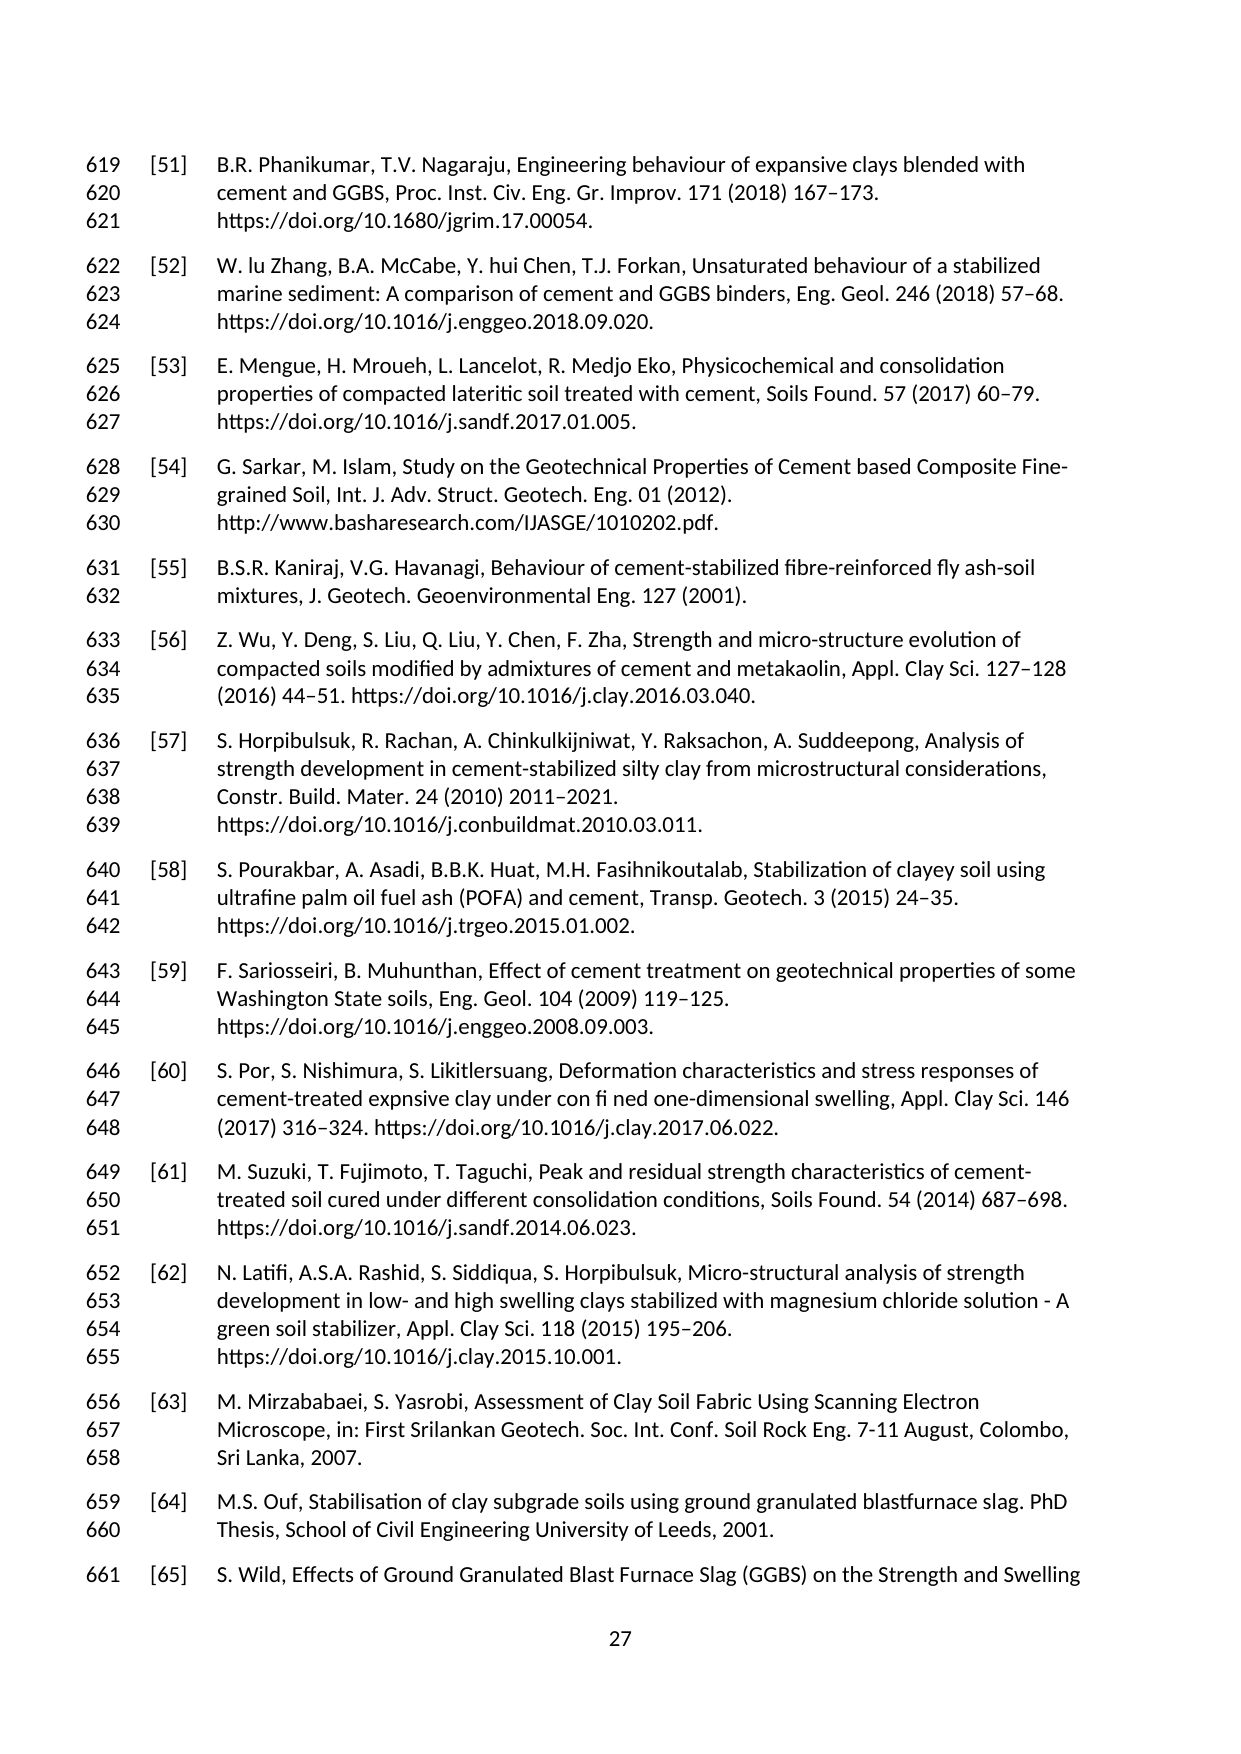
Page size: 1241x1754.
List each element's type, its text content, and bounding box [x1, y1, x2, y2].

text [61] M. Suzuki, T. Fujimoto, T. Taguchi, Peak and residual strength characteristics of cement-treated soil cured under different consolidation conditions, Soils Found. 54 (2014) 687–698. https://doi.org/10.1016/j.sandf.2014.06.023. [150, 1157, 1090, 1241]
text [59] F. Sariosseiri, B. Muhunthan, Effect of cement treatment on geotechnical properties of some Washington State soils, Eng. Geol. 104 (2009) 119–125. https://doi.org/10.1016/j.enggeo.2008.09.003. [150, 956, 1090, 1040]
text [52] W. lu Zhang, B.A. McCabe, Y. hui Chen, T.J. Forkan, Unsaturated behaviour of a stabilized marine sediment: A comparison of cement and GGBS binders, Eng. Geol. 246 (2018) 57–68. https://doi.org/10.1016/j.enggeo.2018.09.020. [150, 251, 1090, 335]
text [53] E. Mengue, H. Mroueh, L. Lancelot, R. Medjo Eko, Physicochemical and consolidation properties of compacted lateritic soil treated with cement, Soils Found. 57 (2017) 60–79. https://doi.org/10.1016/j.sandf.2017.01.005. [150, 351, 1090, 436]
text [150, 1560, 1090, 1588]
text [57] S. Horpibulsuk, R. Rachan, A. Chinkulkijniwat, Y. Raksachon, A. Suddeepong, Analysis of strength development in cement-stabilized silty clay from microstructural considerations, Constr. Build. Mater. 24 (2010) 2011–2021. https://doi.org/10.1016/j.conbuildmat.2010.03.011. [150, 726, 1090, 838]
text [54] G. Sarkar, M. Islam, Study on the Geotechnical Properties of Cement based Composite Fine-grained Soil, Int. J. Adv. Struct. Geotech. Eng. 01 (2012). http://www.basharesearch.com/IJASGE/1010202.pdf. [150, 452, 1090, 536]
text [60] S. Por, S. Nishimura, S. Likitlersuang, Deformation characteristics and stress responses of cement-treated expnsive clay under con fi ned one-dimensional swelling, Appl. Clay Sci. 146 (2017) 316–324. https://doi.org/10.1016/j.clay.2017.06.022. [150, 1057, 1090, 1141]
text [63] M. Mirzababaei, S. Yasrobi, Assessment of Clay Soil Fabric Using Scanning Electron Microscope, in: First Srilankan Geotech. Soc. Int. Conf. Soil Rock Eng. 7-11 August, Colombo, Sri Lanka, 2007. [150, 1387, 1090, 1471]
text [58] S. Pourakbar, A. Asadi, B.B.K. Huat, M.H. Fasihnikoutalab, Stabilization of clayey soil using ultrafine palm oil fuel ash (POFA) and cement, Transp. Geotech. 3 (2015) 24–35. https://doi.org/10.1016/j.trgeo.2015.01.002. [150, 855, 1090, 939]
text [56] Z. Wu, Y. Deng, S. Liu, Q. Liu, Y. Chen, F. Zha, Strength and micro-structure evolution of compacted soils modified by admixtures of cement and metakaolin, Appl. Clay Sci. 127–128 (2016) 44–51. https://doi.org/10.1016/j.clay.2016.03.040. [150, 626, 1090, 710]
text [55] B.S.R. Kaniraj, V.G. Havanagi, Behaviour of cement-stabilized fibre-reinforced fly ash-soil mixtures, J. Geotech. Geoenvironmental Eng. 127 (2001). [150, 553, 1090, 609]
text [64] M.S. Ouf, Stabilisation of clay subgrade soils using ground granulated blastfurnace slag. PhD Thesis, School of Civil Engineering University of Leeds, 2001. [150, 1487, 1090, 1543]
text [62] N. Latifi, A.S.A. Rashid, S. Siddiqua, S. Horpibulsuk, Micro-structural analysis of strength development in low- and high swelling clays stabilized with magnesium chloride solution - A green soil stabilizer, Appl. Clay Sci. 118 (2015) 195–206. https://doi.org/10.1016/j.clay.2015.10.001. [150, 1258, 1090, 1370]
text [51] B.R. Phanikumar, T.V. Nagaraju, Engineering behaviour of expansive clays blended with cement and GGBS, Proc. Inst. Civ. Eng. Gr. Improv. 171 (2018) 167–173. https://doi.org/10.1680/jgrim.17.00054. [150, 150, 1090, 234]
